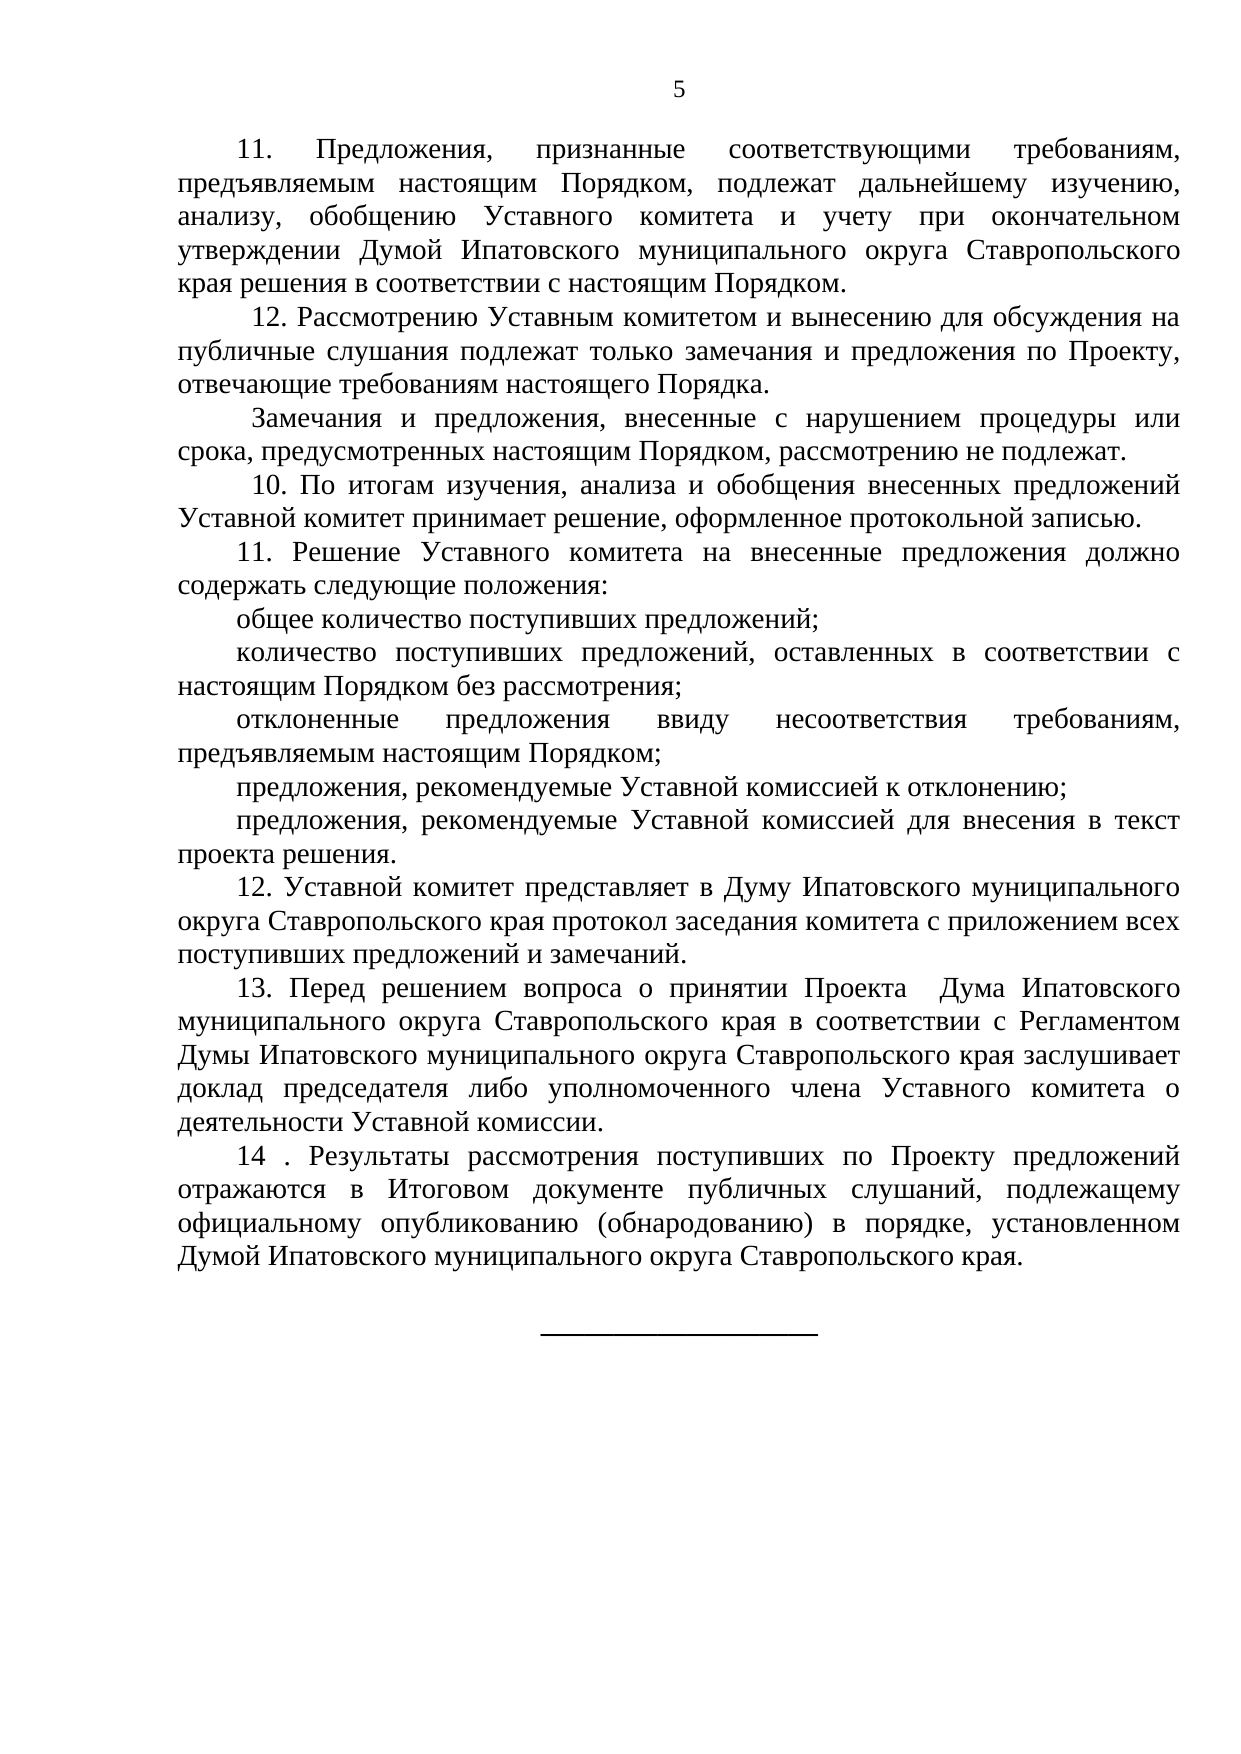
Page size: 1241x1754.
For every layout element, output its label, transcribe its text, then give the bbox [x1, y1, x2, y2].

text отклоненные предложения ввиду несоответствия требованиям, предъявляемым настоящим Порядком; [177, 702, 1181, 769]
text количество поступивших предложений, оставленных в соответствии с настоящим Порядком без рассмотрения; [177, 634, 1181, 702]
text ___________________ [177, 1305, 1181, 1339]
text 11. Решение Уставного комитета на внесенные предложения должно содержать следующие положения: [177, 534, 1181, 601]
text предложения, рекомендуемые Уставной комиссией к отклонению; [177, 769, 1181, 802]
text Замечания и предложения, внесенные с нарушением процедуры или срока, предусмотренных настоящим Порядком, рассмотрению не подлежат. [177, 400, 1181, 467]
text 12. Рассмотрению Уставным комитетом и вынесению для обсуждения на публичные слушания подлежат только замечания и предложения по Проекту, отвечающие требованиям настоящего Порядка. [177, 299, 1181, 400]
text 11. Предложения, признанные соответствующими требованиям, предъявляемым настоящим Порядком, подлежат дальнейшему изучению, анализу, обобщению Уставного комитета и учету при окончательном утверждении Думой Ипатовского муниципального округа Ставропольского края решения в соответствии с настоящим Порядком. [177, 131, 1181, 299]
text 13. Перед решением вопроса о принятии Проекта Дума Ипатовского муниципального округа Ставропольского края в соответствии с Регламентом Думы Ипатовского муниципального округа Ставропольского края заслушивает доклад председателя либо уполномоченного члена Уставного комитета о деятельности Уставной комиссии. [177, 970, 1181, 1138]
text 10. По итогам изучения, анализа и обобщения внесенных предложений Уставной комитет принимает решение, оформленное протокольной записью. [177, 467, 1181, 534]
text предложения, рекомендуемые Уставной комиссией для внесения в текст проекта решения. [177, 802, 1181, 869]
text 14 . Результаты рассмотрения поступивших по Проекту предложений отражаются в Итоговом документе публичных слушаний, подлежащему официальному опубликованию (обнародованию) в порядке, установленном Думой Ипатовского муниципального округа Ставропольского края. [177, 1138, 1181, 1272]
text общее количество поступивших предложений; [177, 601, 1181, 634]
text 12. Уставной комитет представляет в Думу Ипатовского муниципального округа Ставропольского края протокол заседания комитета с приложением всех поступивших предложений и замечаний. [177, 869, 1181, 970]
